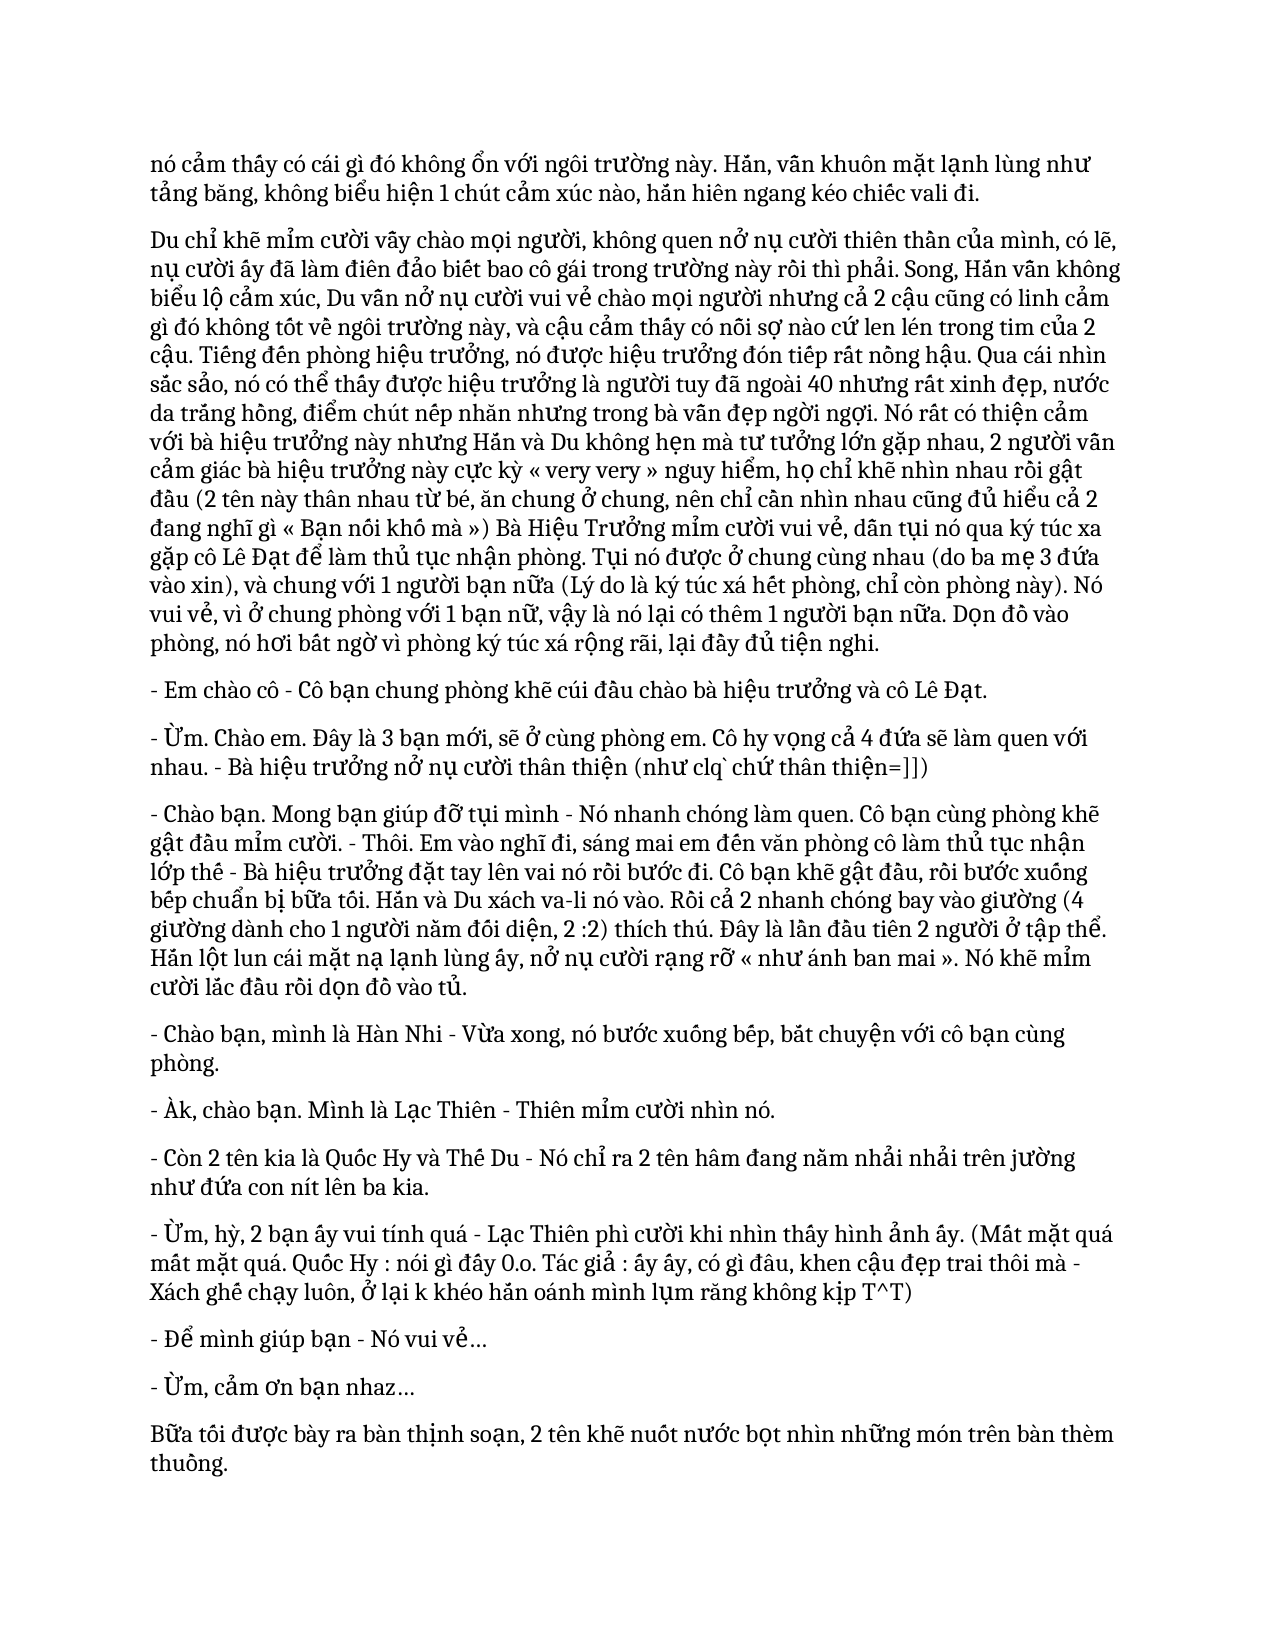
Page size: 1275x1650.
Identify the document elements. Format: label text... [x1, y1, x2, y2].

text - Ừm. Chào em. Đây là 3 bạn mới, sẽ ở cùng phòng em. Cô hy vọng cả 4 đứa sẽ làm quen với nhau. - Bà hiệu trưởng nở nụ cười thân thiện (như clq` chứ thân thiện=]]) [150, 724, 1125, 781]
text - Chào bạn, mình là Hàn Nhi - Vừa xong, nó bước xuống bếp, bắt chuyện với cô bạn cùng phòng. [150, 1020, 1125, 1077]
text - Để mình giúp bạn - Nó vui vẻ… [150, 1325, 1125, 1354]
text Du chỉ khẽ mỉm cười vẫy chào mọi người, không quen nở nụ cười thiên thần của mình, có lẽ, nụ cười ấy đã làm điên đảo biết bao cô gái trong trường này rồi thì phải. Song, Hắn vẫn không biểu lộ cảm xúc, Du vẫn nở nụ cười vui vẻ chào mọi người nhưng cả 2 cậu cũng có linh cảm gì đó không tốt về ngôi trường này, và cậu cảm thấy có nỗi sợ nào cứ len lén trong tim của 2 cậu. Tiếng đến phòng hiệu trưởng, nó được hiệu trưởng đón tiếp rất nồng hậu. Qua cái nhìn sắc sảo, nó có thể thấy được hiệu trưởng là người tuy đã ngoài 40 nhưng rất xinh đẹp, nước da trắng hồng, điểm chút nếp nhăn nhưng trong bà vẫn đẹp ngời ngợi. Nó rất có thiện cảm với bà hiệu trưởng này nhưng Hắn và Du không hẹn mà tư tưởng lớn gặp nhau, 2 người vẫn cảm giác bà hiệu trưởng này cực kỳ « very very » nguy hiểm, họ chỉ khẽ nhìn nhau rồi gật đầu (2 tên này thân nhau từ bé, ăn chung ở chung, nên chỉ cần nhìn nhau cũng đủ hiểu cả 2 đang nghĩ gì « Bạn nối khố mà ») Bà Hiệu Trưởng mỉm cười vui vẻ, dẫn tụi nó qua ký túc xa gặp cô Lê Đạt để làm thủ tục nhận phòng. Tụi nó được ở chung cùng nhau (do ba mẹ 3 đứa vào xin), và chung với 1 người bạn nữa (Lý do là ký túc xá hết phòng, chỉ còn phòng này). Nó vui vẻ, vì ở chung phòng với 1 bạn nữ, vậy là nó lại có thêm 1 người bạn nữa. Dọn đồ vào phòng, nó hơi bất ngờ vì phòng ký túc xá rộng rãi, lại đầy đủ tiện nghi. [150, 226, 1125, 657]
text - Ừm, cảm ơn bạn nhaz… [150, 1372, 1125, 1401]
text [150, 150, 1125, 207]
text - Em chào cô - Cô bạn chung phòng khẽ cúi đầu chào bà hiệu trưởng và cô Lê Đạt. [150, 676, 1125, 705]
text - Còn 2 tên kia là Quốc Hy và Thế Du - Nó chỉ ra 2 tên hâm đang nằm nhải nhải trên jường như đứa con nít lên ba kia. [150, 1144, 1125, 1201]
text Bữa tối được bày ra bàn thịnh soạn, 2 tên khẽ nuốt nước bọt nhìn những món trên bàn thèm thuồng. [150, 1420, 1125, 1477]
text - Ừm, hỳ, 2 bạn ấy vui tính quá - Lạc Thiên phì cười khi nhìn thấy hình ảnh ấy. (Mất mặt quá mất mặt quá. Quốc Hy : nói gì đấy 0.o. Tác giả : ấy ấy, có gì đâu, khen cậu đẹp trai thôi mà - Xách ghế chạy luôn, ở lại k khéo hắn oánh mình lụm răng không kịp T^T) [150, 1220, 1125, 1306]
text - Chào bạn. Mong bạn giúp đỡ tụi mình - Nó nhanh chóng làm quen. Cô bạn cùng phòng khẽ gật đầu mỉm cười. - Thôi. Em vào nghĩ đi, sáng mai em đến văn phòng cô làm thủ tục nhận lớp thế - Bà hiệu trưởng đặt tay lên vai nó rồi bước đi. Cô bạn khẽ gật đầu, rồi bước xuống bếp chuẩn bị bữa tối. Hắn và Du xách va-li nó vào. Rồi cả 2 nhanh chóng bay vào giường (4 giường dành cho 1 người nằm đối diện, 2 :2) thích thú. Đây là lần đầu tiên 2 người ở tập thể. Hắn lột lun cái mặt nạ lạnh lùng ấy, nở nụ cười rạng rỡ « như ánh ban mai ». Nó khẽ mỉm cười lắc đầu rồi dọn đồ vào tủ. [150, 800, 1125, 1001]
text - Àk, chào bạn. Mình là Lạc Thiên - Thiên mỉm cười nhìn nó. [150, 1096, 1125, 1125]
